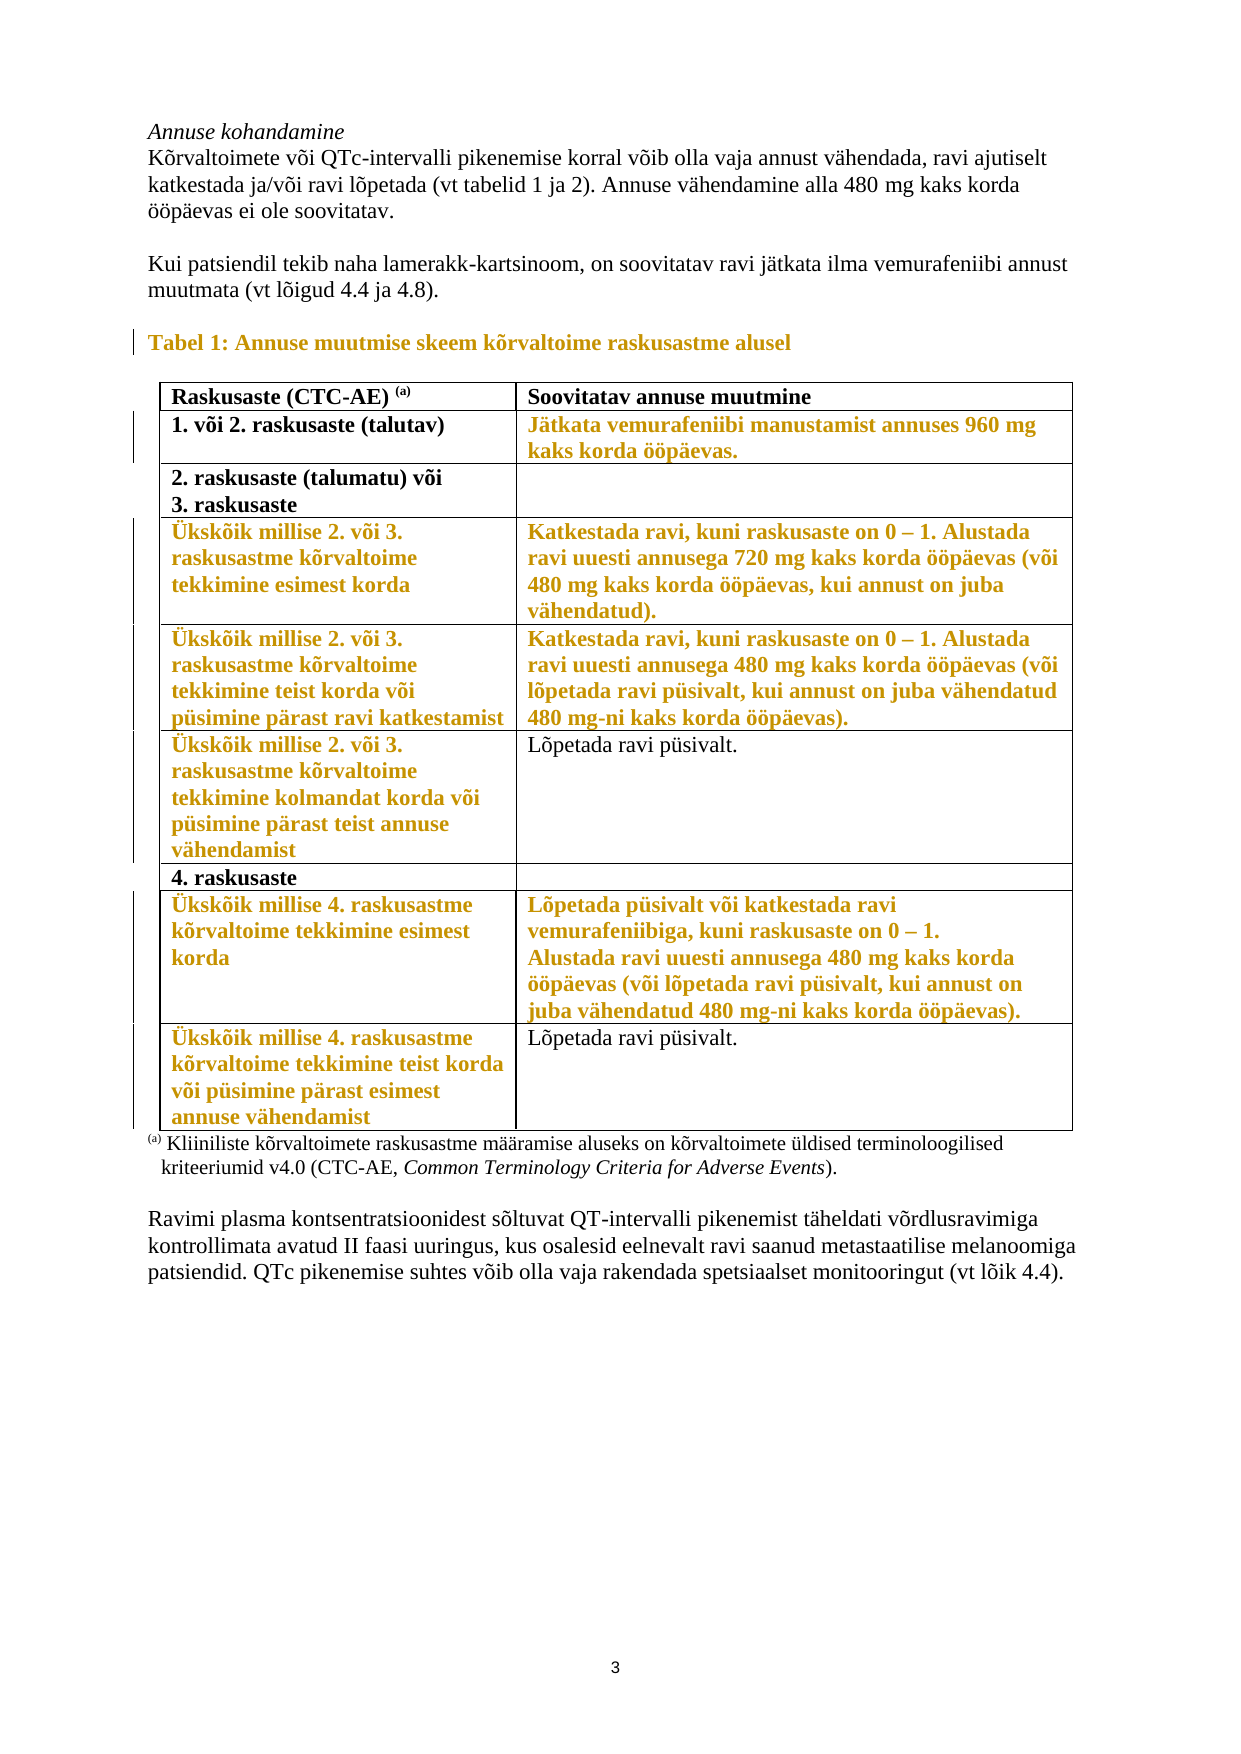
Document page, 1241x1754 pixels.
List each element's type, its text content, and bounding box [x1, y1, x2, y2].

text Kui patsiendil tekib naha lamerakk-kartsinoom, on soovitatav ravi jätkata ilma vemurafeniibi annust muutmata (vt lõigud 4.4 ja 4.8). [148, 250, 1092, 303]
table_cell [517, 464, 1072, 517]
table_cell Ükskõik millise 2. või 3. raskusastme kõrvaltoime tekkimine teist korda või püsimine pärast ravi katkestamist [160, 625, 516, 730]
table_cell Ükskõik millise 4. raskusastme kõrvaltoime tekkimine esimest korda [161, 891, 515, 1023]
table_cell [517, 864, 1072, 890]
table_cell Lõpetada ravi püsivalt. [517, 731, 1072, 863]
table_cell Ükskõik millise 2. või 3. raskusastme kõrvaltoime tekkimine esimest korda [160, 518, 516, 623]
text Kõrvaltoimete või QTc-intervalli pikenemise korral võib olla vaja annust vähendada, ravi ajutiselt katkestada ja/või ravi lõpetada (vt tabelid 1 ja 2). Annuse vähendamine alla 480 mg kaks korda ööpäevas ei ole soovitatav. [148, 144, 1092, 223]
table_cell Ükskõik millise 2. või 3. raskusastme kõrvaltoime tekkimine kolmandat korda või püsimine pärast teist annuse vähendamist [160, 731, 516, 863]
text (a) Kliiniliste kõrvaltoimete raskusastme määramise aluseks on kõrvaltoimete üldised terminoloogilised kriteeriumid v4.0 (CTC-AE, Common Terminology Criteria for Adverse Events). [148, 1131, 1092, 1179]
table_header Soovitatav annuse muutmine [517, 383, 1072, 409]
table_cell Ükskõik millise 4. raskusastme kõrvaltoime tekkimine teist korda või püsimine pärast esimest annuse vähendamist [161, 1024, 515, 1129]
text Tabel 1: Annuse muutmise skeem kõrvaltoime raskusastme alusel [148, 329, 1092, 355]
text Annuse kohandamine [148, 118, 1092, 144]
table_cell Katkestada ravi, kuni raskusaste on 0 – 1. Alustada ravi uuesti annusega 480 mg kaks korda ööpäevas (või lõpetada ravi püsivalt, kui annust on juba vähendatud 480 mg-ni kaks korda ööpäevas). [517, 625, 1072, 730]
table_cell 2. raskusaste (talumatu) või 3. raskusaste [160, 464, 516, 517]
table_header Raskusaste (CTC-AE) (a) [161, 383, 515, 409]
table_cell 1. või 2. raskusaste (talutav) [160, 411, 516, 463]
table_cell Lõpetada ravi püsivalt. [517, 1024, 1072, 1129]
text Ravimi plasma kontsentratsioonidest sõltuvat QT-intervalli pikenemist täheldati võrdlusravimiga kontrollimata avatud II faasi uuringus, kus osalesid eelnevalt ravi saanud metastaatilise melanoomiga patsiendid. QTc pikenemise suhtes võib olla vaja rakendada spetsiaalset monitooringut (vt lõik 4.4). [148, 1206, 1092, 1284]
table_cell Lõpetada püsivalt või katkestada ravi vemurafeniibiga, kuni raskusaste on 0 – 1. Alustada ravi uuesti annusega 480 mg kaks korda ööpäevas (või lõpetada ravi püsivalt, kui annust on juba vähendatud 480 mg-ni kaks korda ööpäevas). [517, 891, 1072, 1023]
table_cell Jätkata vemurafeniibi manustamist annuses 960 mg kaks korda ööpäevas. [517, 411, 1072, 463]
table_cell 4. raskusaste [160, 864, 516, 890]
table_cell Katkestada ravi, kuni raskusaste on 0 – 1. Alustada ravi uuesti annusega 720 mg kaks korda ööpäevas (või 480 mg kaks korda ööpäevas, kui annust on juba vähendatud). [517, 518, 1072, 623]
